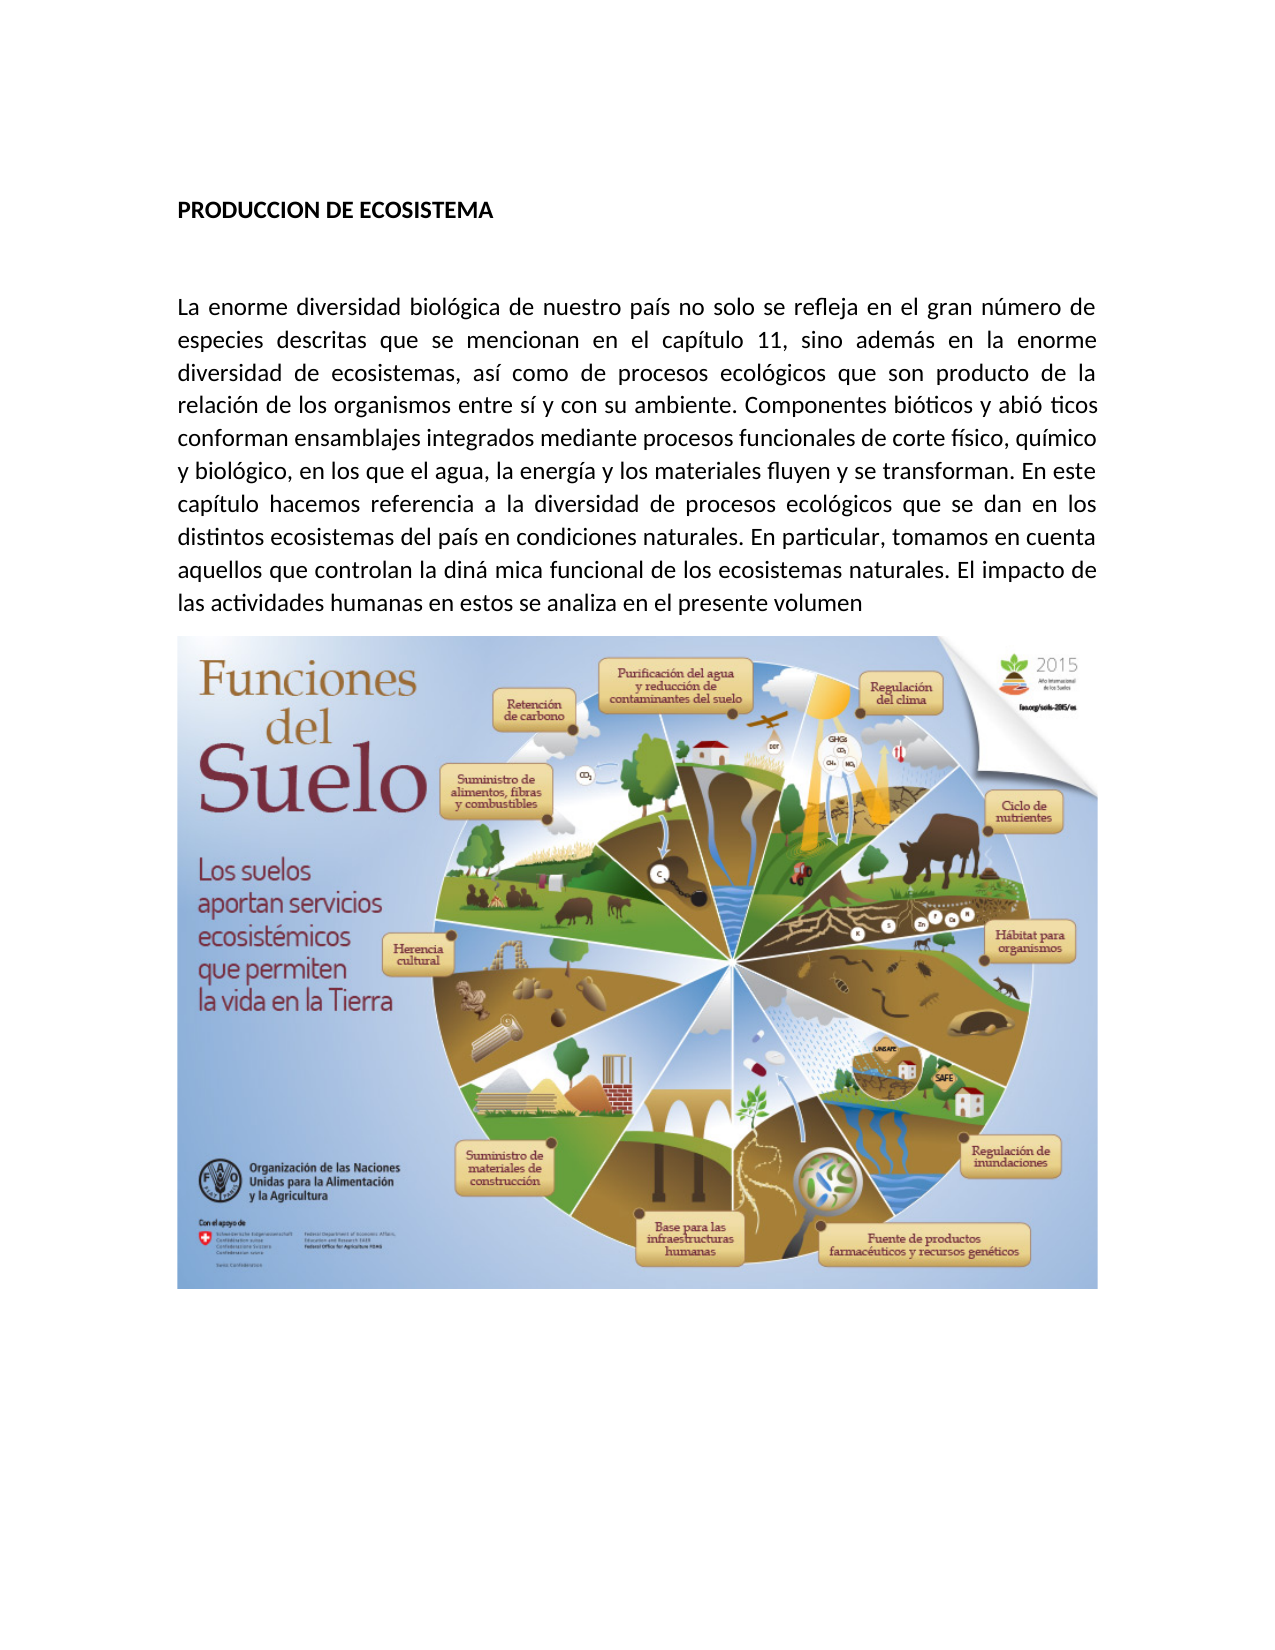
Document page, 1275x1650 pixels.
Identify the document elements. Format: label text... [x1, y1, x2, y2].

picture [177, 636, 1098, 1289]
text PRODUCCION DE ECOSISTEMA [177, 194, 1098, 225]
text La enorme diversidad biológica de nuestro país no solo se refleja en el gran número de especies descritas que se mencionan en el capítulo 11, sino además en la enorme diversidad de ecosistemas, así como de procesos ecológicos que son producto de la relación de los organismos entre sí y con su ambiente. Componentes bióticos y abió ticos conforman ensamblajes integrados mediante procesos funcionales de corte físico, químico y biológico, en los que el agua, la energía y los materiales fluyen y se transforman. En este capítulo hacemos referencia a la diversidad de procesos ecológicos que se dan en los distintos ecosistemas del país en condiciones naturales. En particular, tomamos en cuenta aquellos que controlan la diná mica funcional de los ecosistemas naturales. El impacto de las actividades humanas en estos se analiza en el presente volumen [177, 291, 1098, 618]
